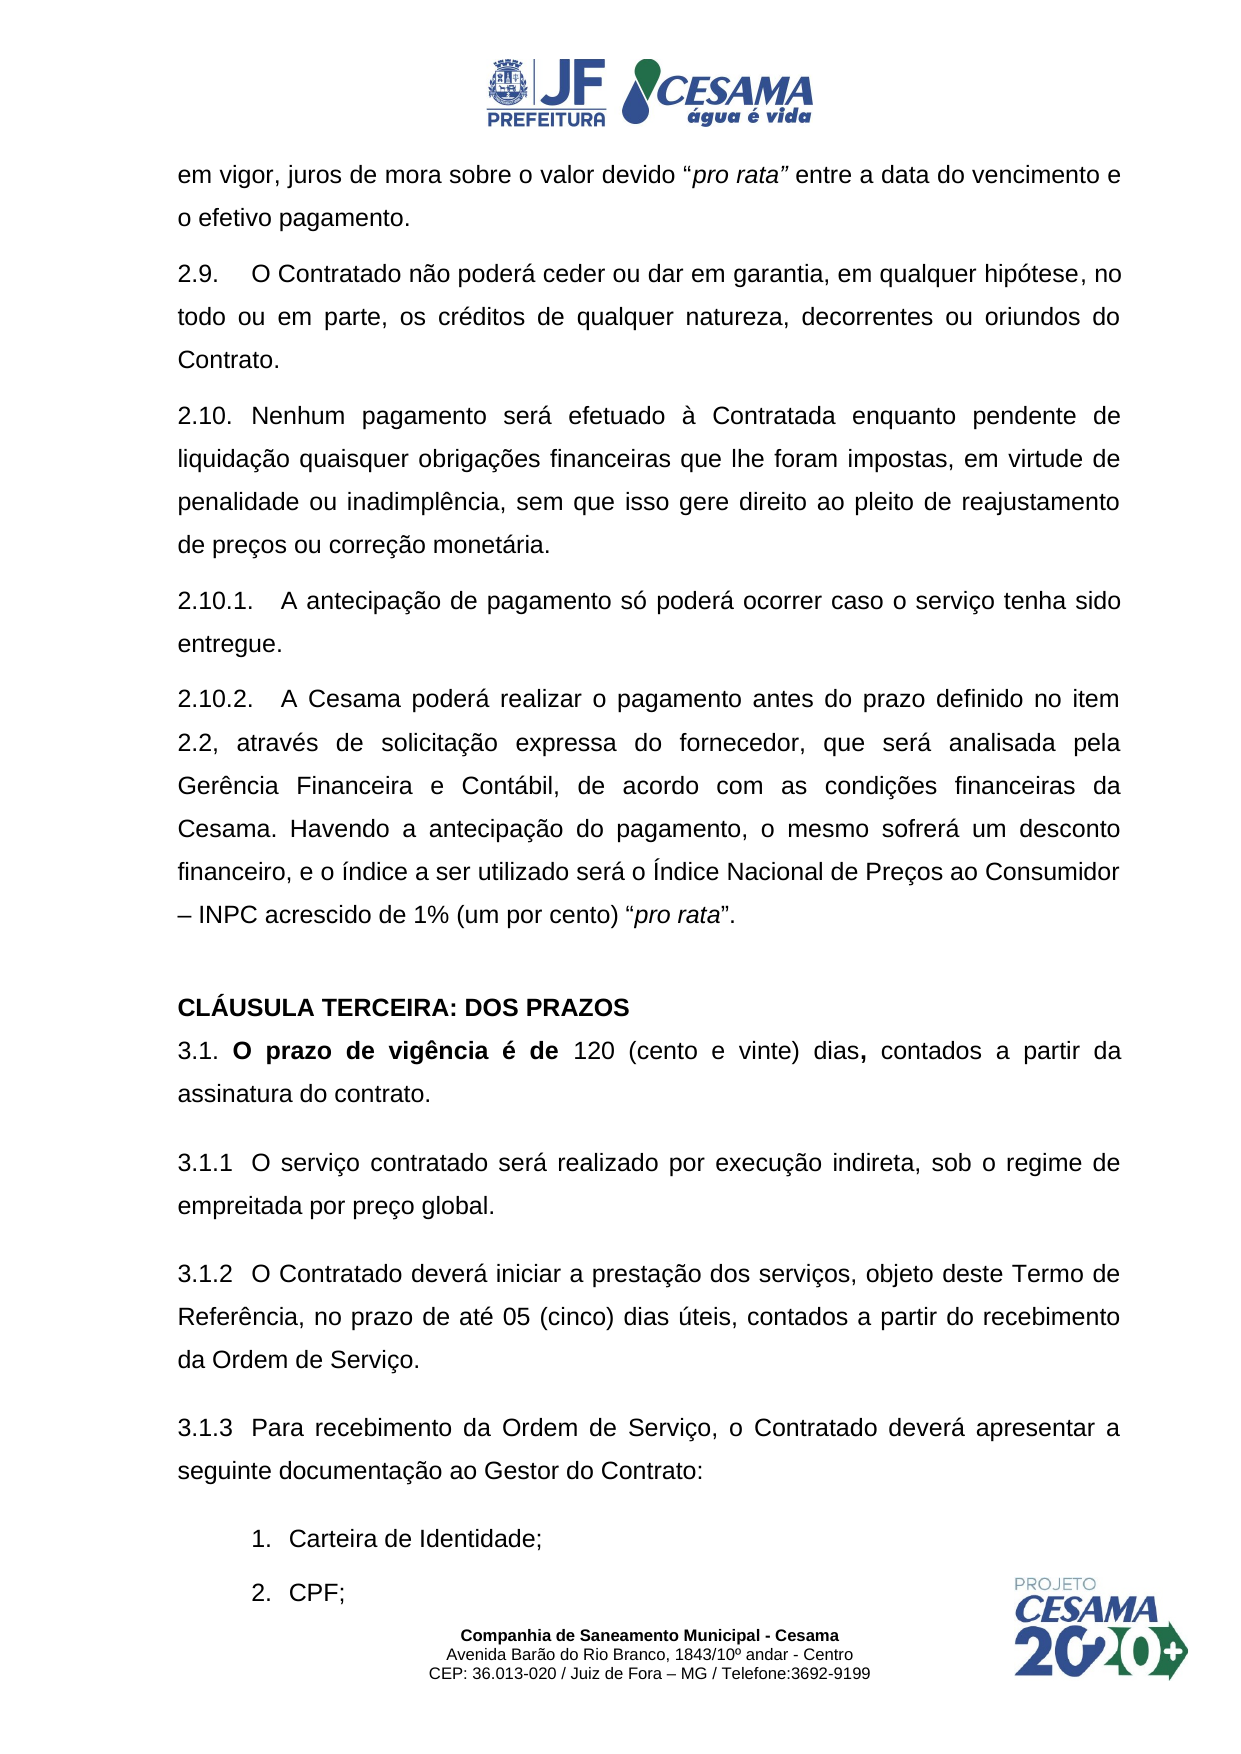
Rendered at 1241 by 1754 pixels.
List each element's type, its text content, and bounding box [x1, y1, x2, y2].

picture [1014, 1577, 1189, 1681]
text 3.1. O prazo de vigência é de 120 (cento e vinte) dias, contados a partir da assinatura do contrato. [177, 1036, 1122, 1108]
list A Cesama poderá realizar o pagamento antes do prazo definido no item 2.2, através de solicitação expressa do fornecedor, que será analisada pela Gerência Financeira e Contábil, de acordo com as condições financeiras da Cesama. Havendo a antecipação do pagamento, o mesmo sofrerá um desconto financeiro, e o índice a ser utilizado será o Índice Nacional de Preços ao Consumidor – INPC acrescido de 1% (um por cento) “pro rata”. [177, 684, 1122, 929]
list O Contratado não poderá ceder ou dar em garantia, em qualquer hipótese, no todo ou em parte, os créditos de qualquer natureza, decorrentes ou oriundos do Contrato. [177, 259, 1122, 374]
subtitle CLÁUSULA TERCEIRA: DOS PRAZOS [177, 993, 1122, 1022]
list Carteira de Identidade; [251, 1524, 1122, 1553]
picture [486, 59, 813, 127]
list O serviço contratado será realizado por execução indireta, sob o regime de empreitada por preço global. [177, 1148, 1122, 1219]
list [177, 160, 1122, 232]
list CPF; [251, 1578, 1122, 1607]
list A antecipação de pagamento só poderá ocorrer caso o serviço tenha sido entregue. [177, 586, 1122, 658]
list O Contratado deverá iniciar a prestação dos serviços, objeto deste Termo de Referência, no prazo de até 05 (cinco) dias úteis, contados a partir do recebimento da Ordem de Serviço. [177, 1259, 1122, 1374]
list Para recebimento da Ordem de Serviço, o Contratado deverá apresentar a seguinte documentação ao Gestor do Contrato: [177, 1413, 1122, 1485]
list Nenhum pagamento será efetuado à Contratada enquanto pendente de liquidação quaisquer obrigações financeiras que lhe foram impostas, em virtude de penalidade ou inadimplência, sem que isso gere direito ao pleito de reajustamento de preços ou correção monetária. [177, 401, 1122, 559]
